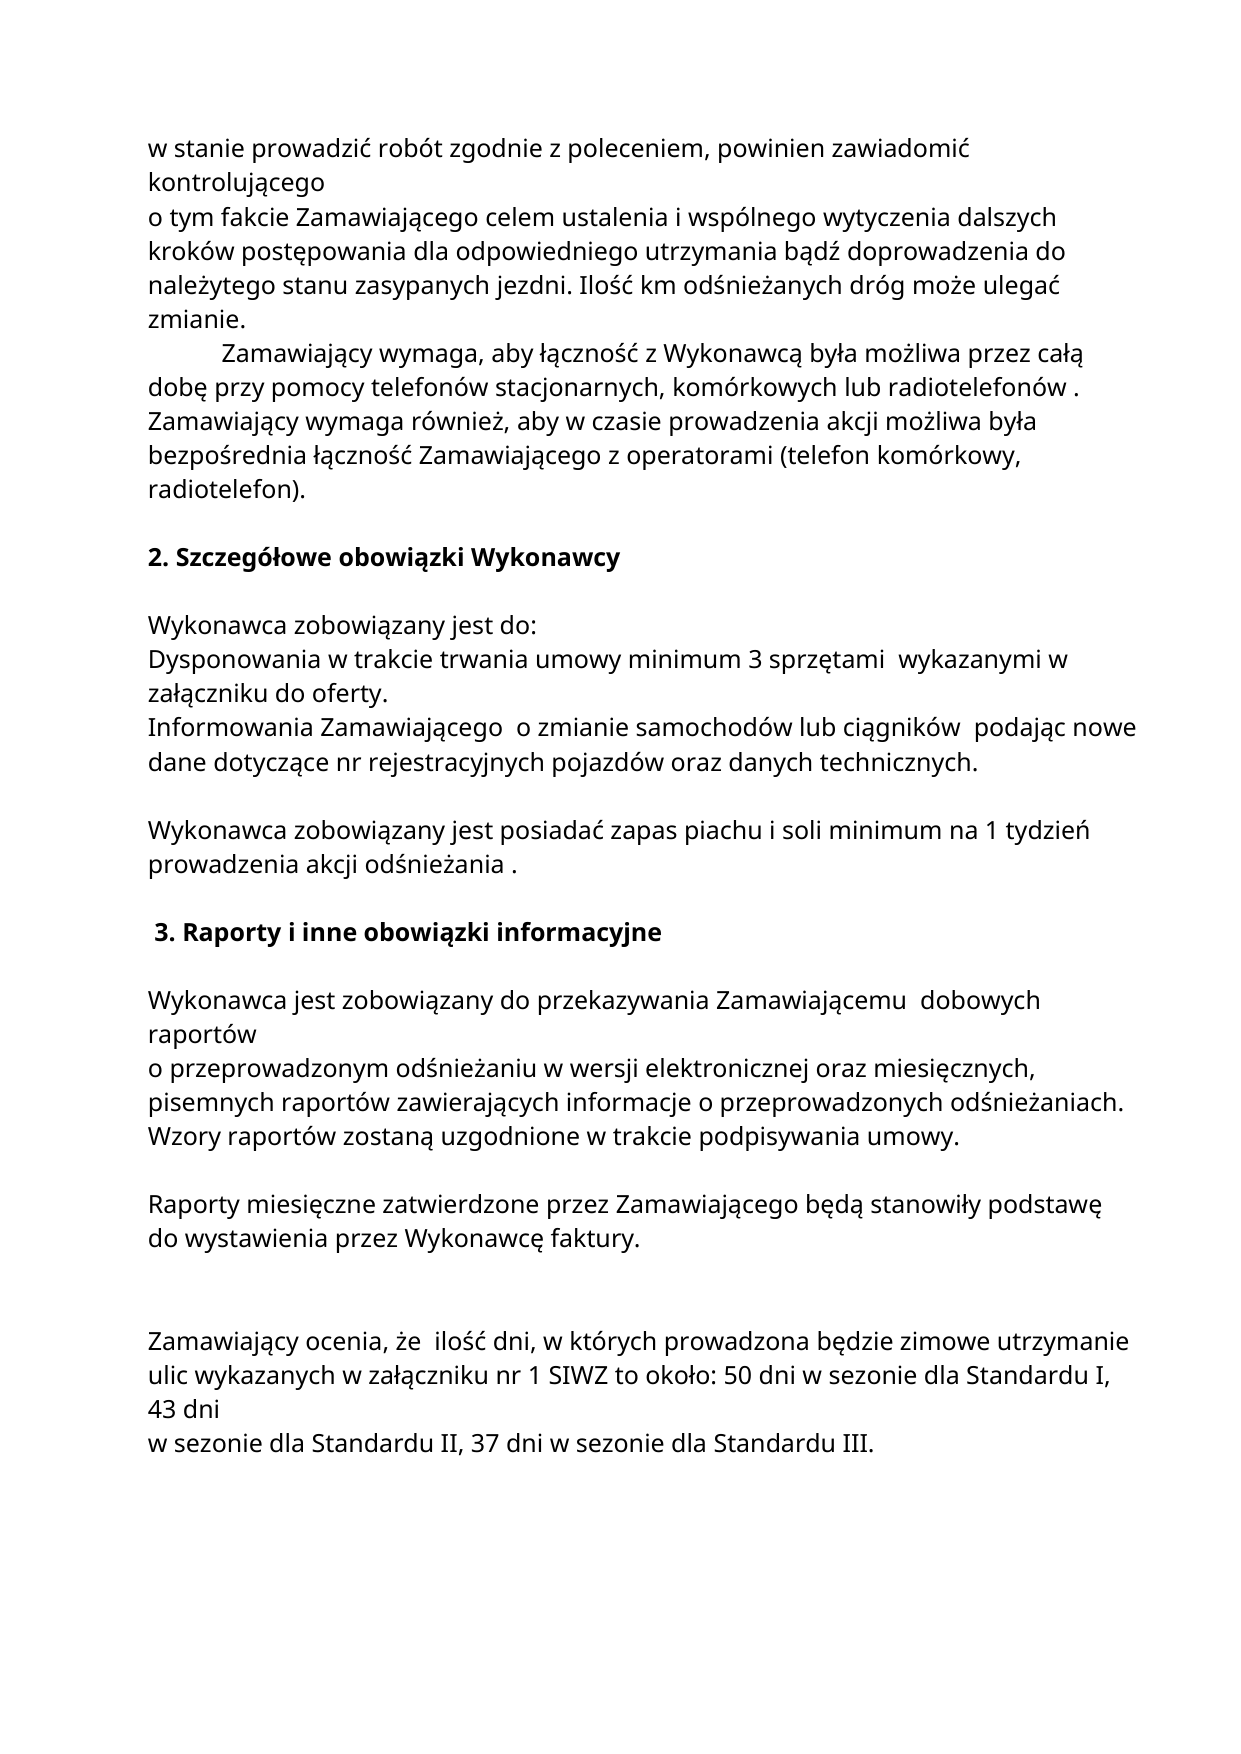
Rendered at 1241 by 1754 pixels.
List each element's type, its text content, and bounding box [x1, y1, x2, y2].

text Zamawiający wymaga, aby łączność z Wykonawcą była możliwa przez całą dobę przy pomocy telefonów stacjonarnych, komórkowych lub radiotelefonów . Zamawiający wymaga również, aby w czasie prowadzenia akcji możliwa była bezpośrednia łączność Zamawiającego z operatorami (telefon komórkowy, radiotelefon). [148, 335, 1146, 506]
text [148, 131, 1146, 335]
text Wykonawca zobowiązany jest do: [148, 608, 1146, 642]
text Informowania Zamawiającego o zmianie samochodów lub ciągników podając nowe dane dotyczące nr rejestracyjnych pojazdów oraz danych technicznych. [148, 710, 1146, 778]
text Wykonawca zobowiązany jest posiadać zapas piachu i soli minimum na 1 tydzień prowadzenia akcji odśnieżania . [148, 812, 1146, 880]
text Dysponowania w trakcie trwania umowy minimum 3 sprzętami wykazanymi w załączniku do oferty. [148, 642, 1146, 710]
text Wykonawca jest zobowiązany do przekazywania Zamawiającemu dobowych raportów o przeprowadzonym odśnieżaniu w wersji elektronicznej oraz miesięcznych, pisemnych raportów zawierających informacje o przeprowadzonych odśnieżaniach. [148, 983, 1146, 1119]
text Raporty miesięczne zatwierdzone przez Zamawiającego będą stanowiły podstawę do wystawienia przez Wykonawcę faktury. [148, 1187, 1146, 1255]
text 3. Raporty i inne obowiązki informacyjne [148, 914, 1146, 948]
text Wzory raportów zostaną uzgodnione w trakcie podpisywania umowy. [148, 1119, 1146, 1153]
text Zamawiający ocenia, że ilość dni, w których prowadzona będzie zimowe utrzymanie ulic wykazanych w załączniku nr 1 SIWZ to około: 50 dni w sezonie dla Standardu I, 43 dni w sezonie dla Standardu II, 37 dni w sezonie dla Standardu III. [148, 1323, 1146, 1459]
text 2. Szczegółowe obowiązki Wykonawcy [148, 540, 1146, 574]
